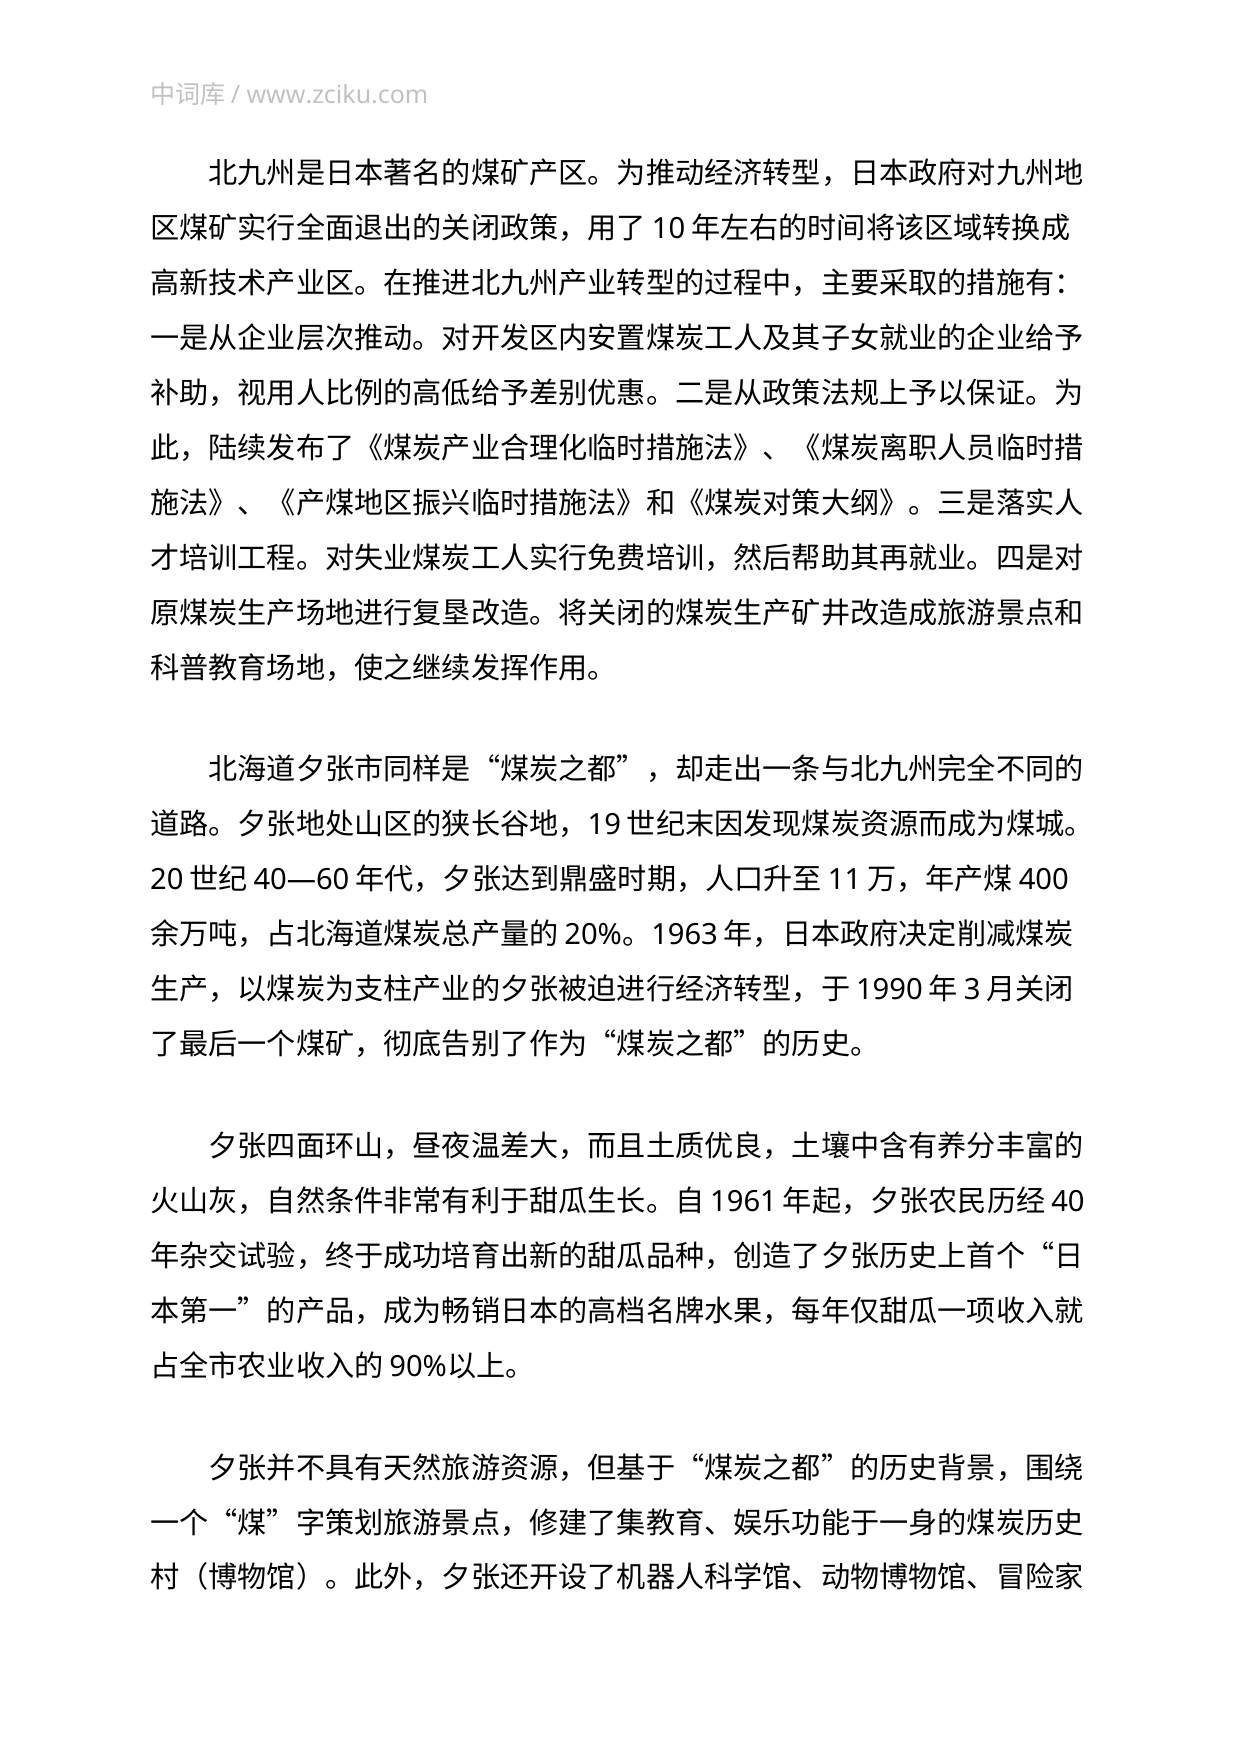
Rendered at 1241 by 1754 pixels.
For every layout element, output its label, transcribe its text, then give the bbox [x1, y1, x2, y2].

text 夕张四面环山，昼夜温差大，而且土质优良，土壤中含有养分丰富的火山灰，自然条件非常有利于甜瓜生长。自1961年起，夕张农民历经40年杂交试验，终于成功培育出新的甜瓜品种，创造了夕张历史上首个“日本第一”的产品，成为畅销日本的高档名牌水果，每年仅甜瓜一项收入就占全市农业收入的90%以上。 [150, 1123, 1090, 1385]
text 北九州是日本著名的煤矿产区。为推动经济转型，日本政府对九州地区煤矿实行全面退出的关闭政策，用了10年左右的时间将该区域转换成高新技术产业区。在推进北九州产业转型的过程中，主要采取的措施有：一是从企业层次推动。对开发区内安置煤炭工人及其子女就业的企业给予补助，视用人比例的高低给予差别优惠。二是从政策法规上予以保证。为此，陆续发布了《煤炭产业合理化临时措施法》、《煤炭离职人员临时措施法》、《产煤地区振兴临时措施法》和《煤炭对策大纲》。三是落实人才培训工程。对失业煤炭工人实行免费培训，然后帮助其再就业。四是对原煤炭生产场地进行复垦改造。将关闭的煤炭生产矿井改造成旅游景点和科普教育场地，使之继续发挥作用。 [150, 150, 1090, 686]
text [150, 1444, 1090, 1596]
text 北海道夕张市同样是“煤炭之都”，却走出一条与北九州完全不同的道路。夕张地处山区的狭长谷地，19世纪末因发现煤炭资源而成为煤城。20世纪40—60年代，夕张达到鼎盛时期，人口升至11万，年产煤400余万吨，占北海道煤炭总产量的20%。1963年，日本政府决定削减煤炭生产，以煤炭为支柱产业的夕张被迫进行经济转型，于1990年3月关闭了最后一个煤矿，彻底告别了作为“煤炭之都”的历史。 [150, 746, 1090, 1063]
